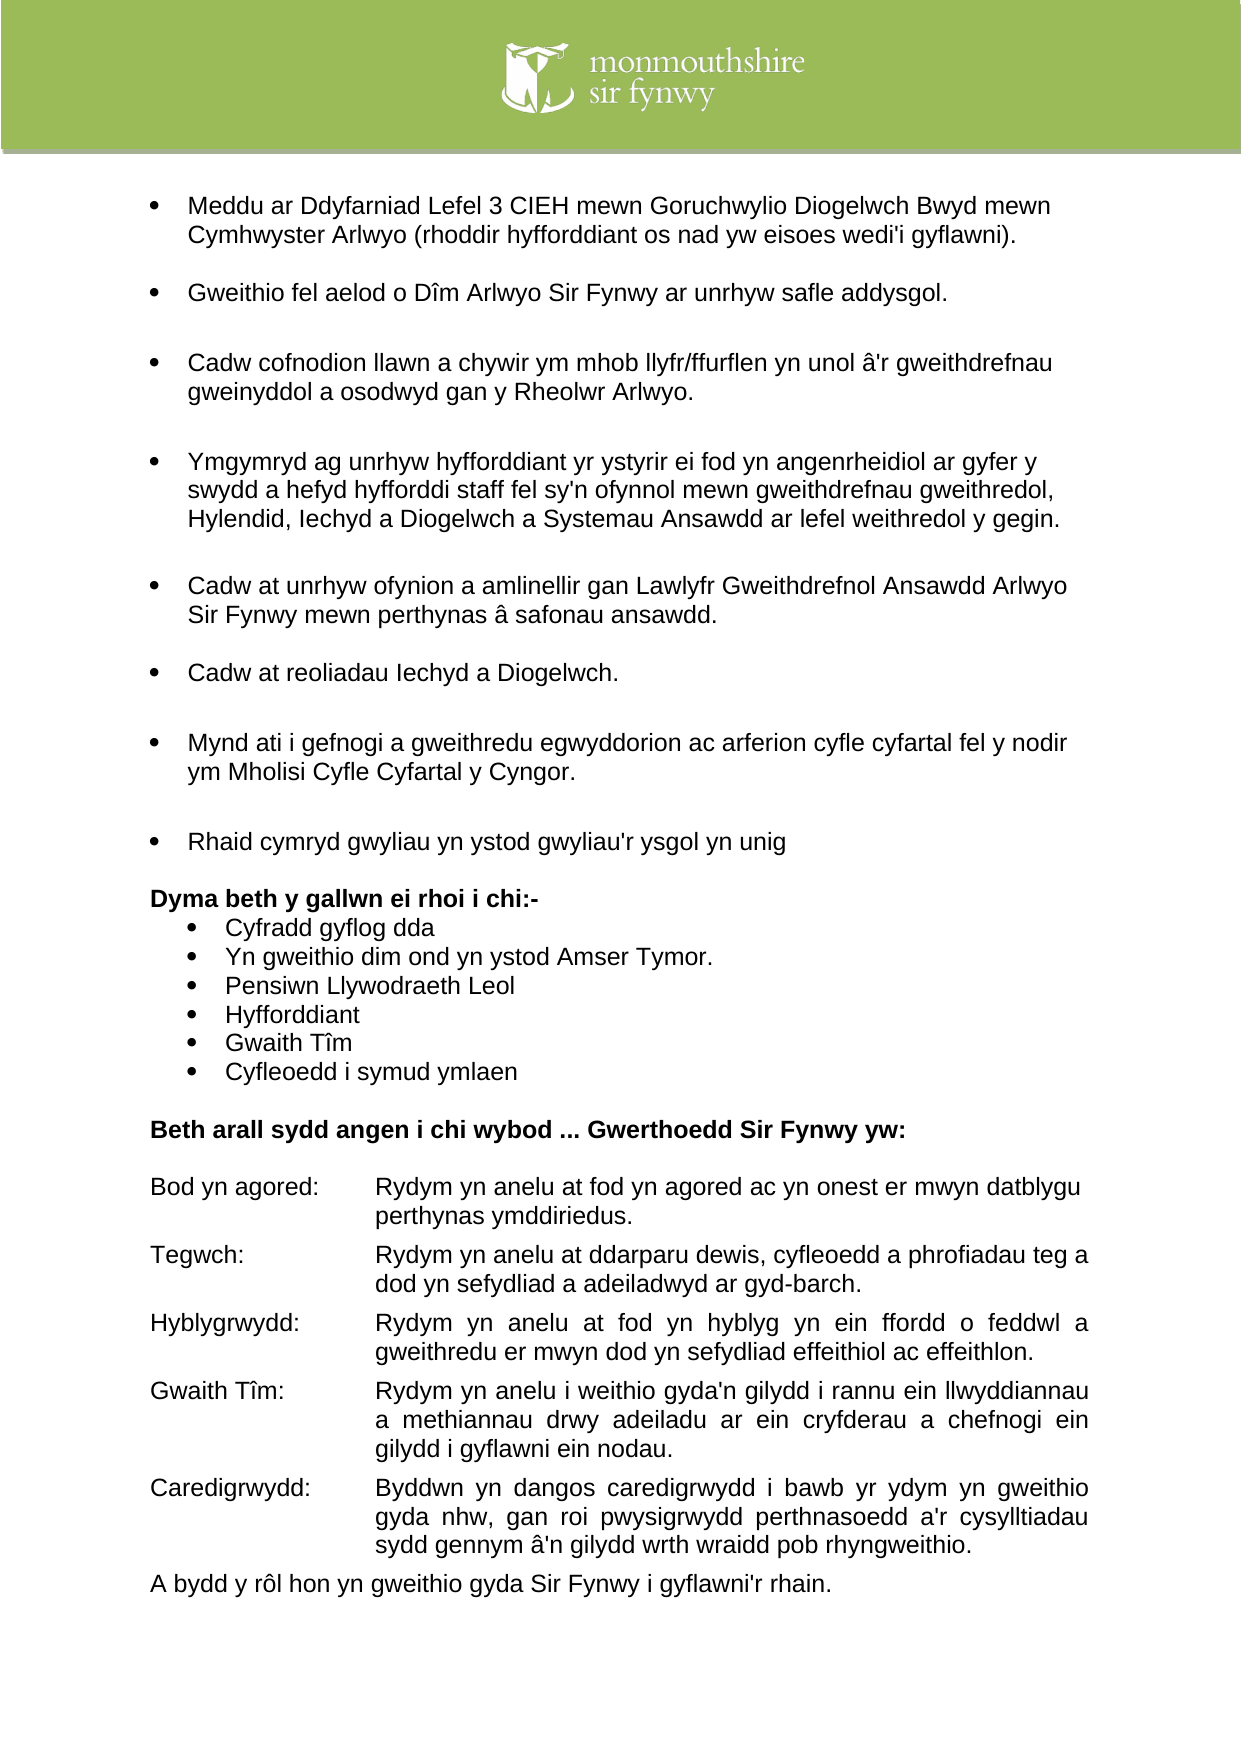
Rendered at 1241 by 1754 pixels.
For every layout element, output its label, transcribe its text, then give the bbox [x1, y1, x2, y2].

list Meddu ar Ddyfarniad Lefel 3 CIEH mewn Goruchwylio Diogelwch Bwyd mewn Cymhwyster Arlwyo (rhoddir hyfforddiant os nad yw eisoes wedi'i gyflawni). [150, 191, 1090, 249]
list Gweithio fel aelod o Dîm Arlwyo Sir Fynwy ar unrhyw safle addysgol. [150, 278, 1090, 306]
text Beth arall sydd angen i chi wybod ... Gwerthoedd Sir Fynwy yw: [150, 1115, 1090, 1144]
text Gwaith Tîm: Rydym yn anelu i weithio gyda'n gilydd i rannu ein llwyddiannau a methiannau drwy adeiladu ar ein cryfderau a chefnogi ein gilydd i gyflawni ein nodau. [150, 1376, 1090, 1462]
picture [501, 43, 805, 113]
text Bod yn agored: Rydym yn anelu at fod yn agored ac yn onest er mwyn datblygu perthynas ymddiriedus. [150, 1172, 1090, 1230]
text A bydd y rôl hon yn gweithio gyda Sir Fynwy i gyflawni'r rhain. [150, 1569, 1090, 1598]
text Hyblygrwydd: Rydym yn anelu at fod yn hyblyg yn ein ffordd o feddwl a gweithredu er mwyn dod yn sefydliad effeithiol ac effeithlon. [150, 1308, 1090, 1366]
list Cyfradd gyflog dda [187, 913, 1090, 942]
list Mynd ati i gefnogi a gweithredu egwyddorion ac arferion cyfle cyfartal fel y nodir ym Mholisi Cyfle Cyfartal y Cyngor. [150, 728, 1090, 785]
list Pensiwn Llywodraeth Leol [187, 971, 1090, 999]
list Hyfforddiant [187, 999, 1090, 1028]
list Yn gweithio dim ond yn ystod Amser Tymor. [187, 942, 1090, 971]
list Rhaid cymryd gwyliau yn ystod gwyliau'r ysgol yn unig [150, 827, 1090, 856]
list Cadw at unrhyw ofynion a amlinellir gan Lawlyfr Gweithdrefnol Ansawdd Arlwyo Sir Fynwy mewn perthynas â safonau ansawdd. [150, 571, 1090, 629]
text Tegwch: Rydym yn anelu at ddarparu dewis, cyfleoedd a phrofiadau teg a dod yn sefydliad a adeiladwyd ar gyd-barch. [150, 1240, 1090, 1298]
list Gwaith Tîm [187, 1028, 1090, 1057]
list Cadw at reoliadau Iechyd a Diogelwch. [150, 658, 1090, 687]
list Cadw cofnodion llawn a chywir ym mhob llyfr/ffurflen yn unol â'r gweithdrefnau gweinyddol a osodwyd gan y Rheolwr Arlwyo. [150, 348, 1090, 405]
list Ymgymryd ag unrhyw hyfforddiant yr ystyrir ei fod yn angenrheidiol ar gyfer y swydd a hefyd hyfforddi staff fel sy'n ofynnol mewn gweithdrefnau gweithredol, Hylendid, Iechyd a Diogelwch a Systemau Ansawdd ar lefel weithredol y gegin. [150, 447, 1090, 533]
text Caredigrwydd: Byddwn yn dangos caredigrwydd i bawb yr ydym yn gweithio gyda nhw, gan roi pwysigrwydd perthnasoedd a'r cysylltiadau sydd gennym â'n gilydd wrth wraidd pob rhyngweithio. [150, 1473, 1090, 1559]
list Cyfleoedd i symud ymlaen [187, 1057, 1090, 1086]
text Dyma beth y gallwn ei rhoi i chi:- [150, 884, 1090, 913]
